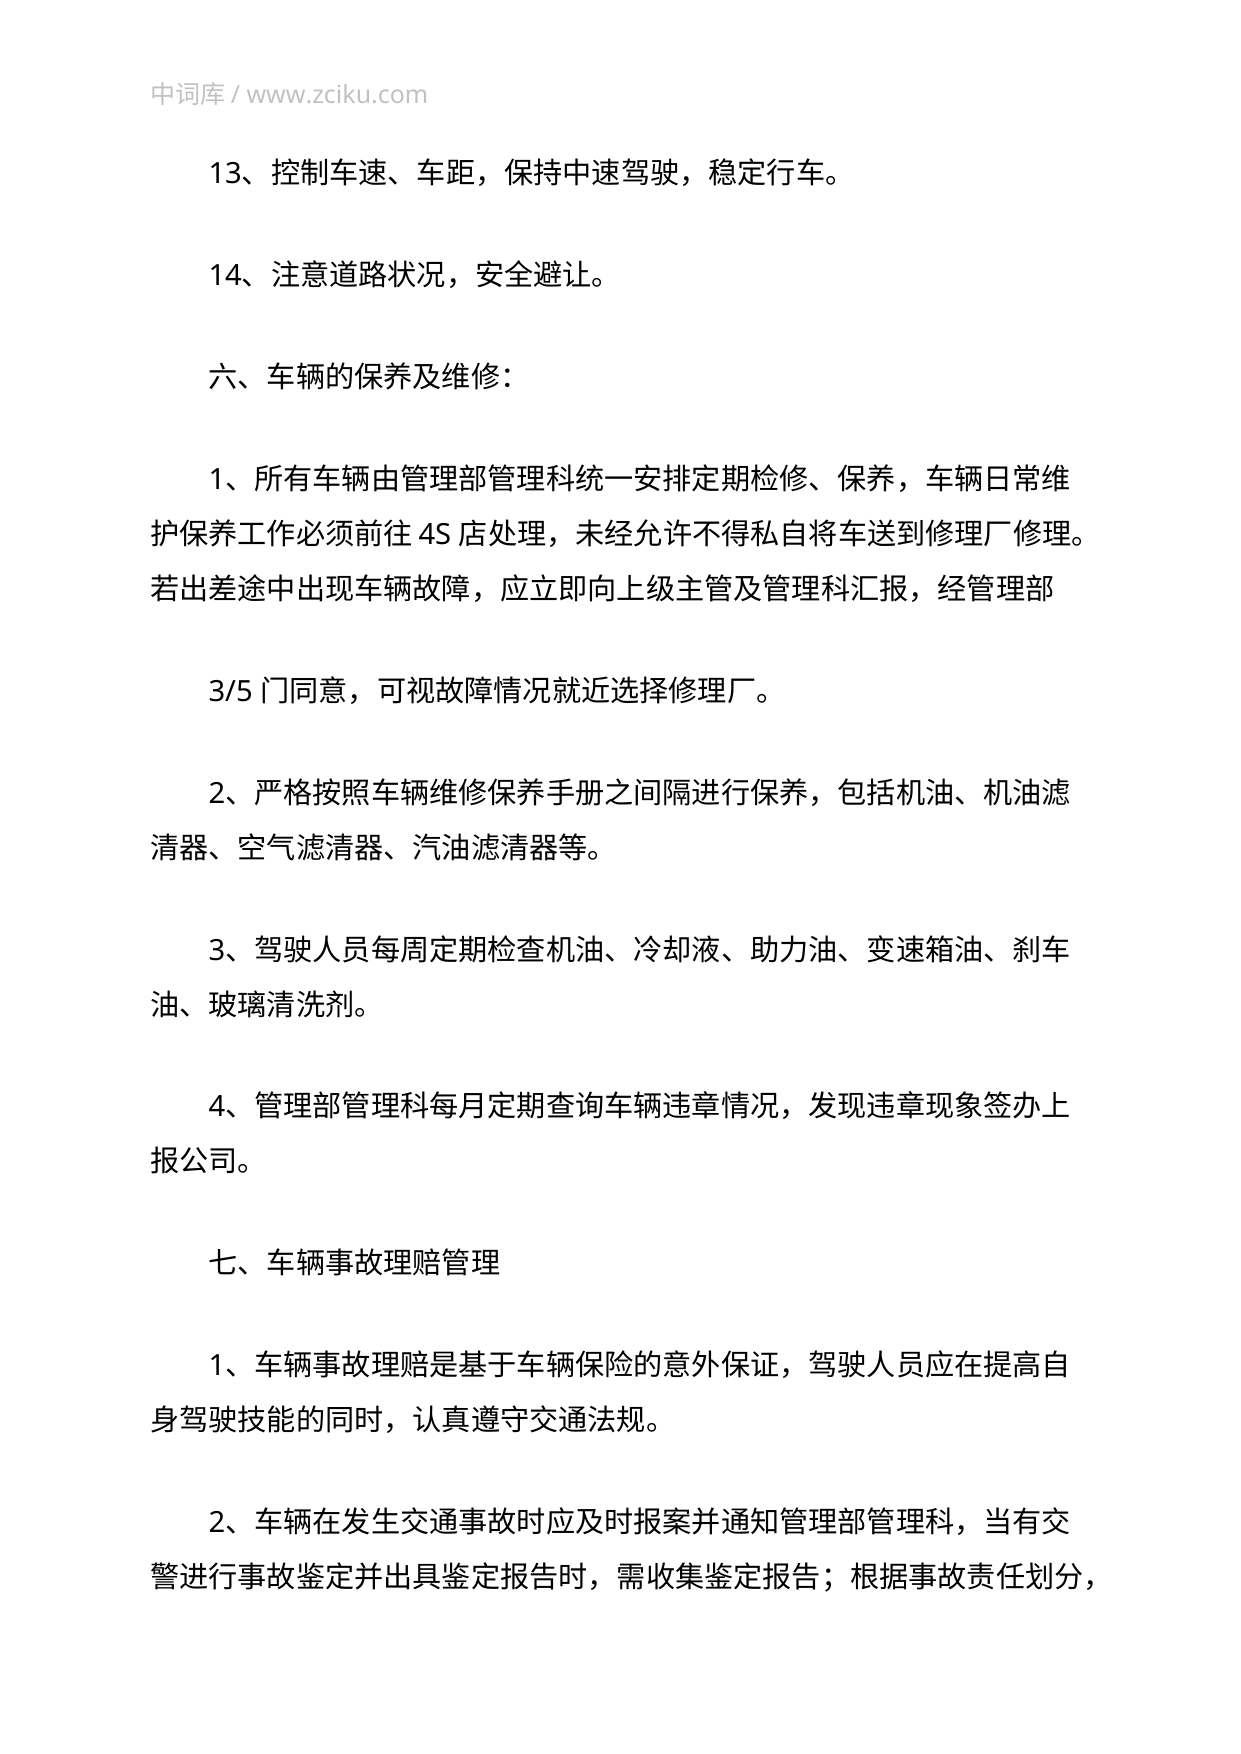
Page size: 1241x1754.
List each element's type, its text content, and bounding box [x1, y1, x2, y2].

text 2、严格按照车辆维修保养手册之间隔进行保养，包括机油、机油滤清器、空气滤清器、汽油滤清器等。 [150, 769, 1090, 867]
text 3、驾驶人员每周定期检查机油、冷却液、助力油、变速箱油、刹车油、玻璃清洗剂。 [150, 926, 1090, 1023]
text 3/5 门同意，可视故障情况就近选择修理厂。 [150, 667, 1090, 710]
text 1、所有车辆由管理部管理科统一安排定期检修、保养，车辆日常维护保养工作必须前往4S 店处理，未经允许不得私自将车送到修理厂修理。若出差途中出现车辆故障，应立即向上级主管及管理科汇报，经管理部 [150, 456, 1090, 608]
text 1、车辆事故理赔是基于车辆保险的意外保证，驾驶人员应在提高自身驾驶技能的同时，认真遵守交通法规。 [150, 1342, 1090, 1439]
text 14、注意道路状况，安全避让。 [150, 252, 1090, 294]
text 七、车辆事故理赔管理 [150, 1240, 1090, 1282]
text 13、控制车速、车距，保持中速驾驶，稳定行车。 [150, 150, 1090, 192]
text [150, 1498, 1090, 1596]
text 六、车辆的保养及维修： [150, 354, 1090, 396]
text 4、管理部管理科每月定期查询车辆违章情况，发现违章现象签办上报公司。 [150, 1083, 1090, 1180]
